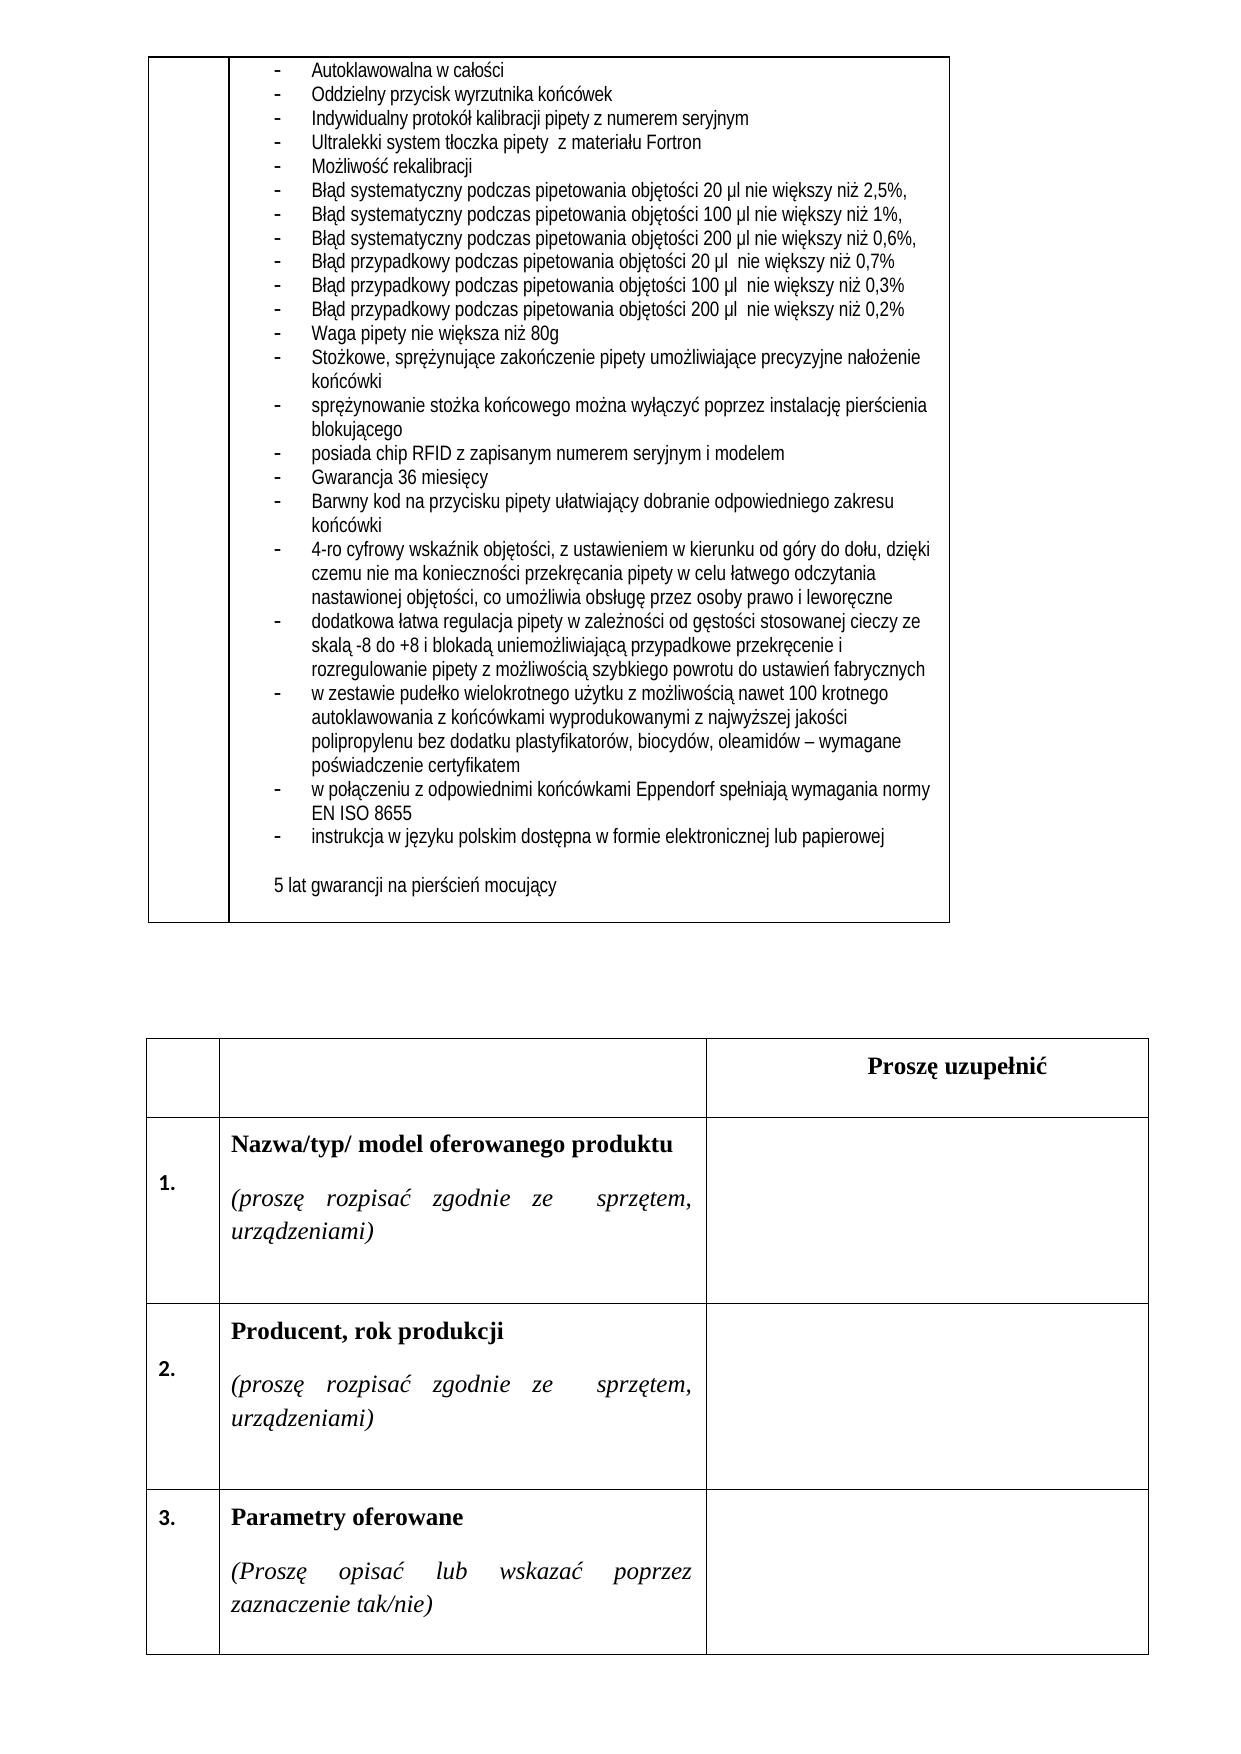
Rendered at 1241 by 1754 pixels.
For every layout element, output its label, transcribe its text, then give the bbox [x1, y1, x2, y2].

table_header Proszę uzupełnić [707, 1039, 1148, 1117]
table_cell [707, 1490, 1148, 1654]
table_cell Nazwa/typ/ model oferowanego produktu (proszę rozpisać zgodnie ze sprzętem, urządzeniami) [220, 1118, 706, 1303]
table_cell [230, 58, 949, 922]
table_cell [149, 58, 228, 922]
table_cell [707, 1118, 1148, 1303]
table_cell [147, 1490, 219, 1654]
table_cell Producent, rok produkcji (proszę rozpisać zgodnie ze sprzętem, urządzeniami) [220, 1304, 706, 1489]
table_header [220, 1039, 706, 1117]
table_cell [147, 1118, 219, 1303]
table_cell [147, 1304, 219, 1489]
table_cell [707, 1304, 1148, 1489]
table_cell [220, 1490, 706, 1654]
table_header [147, 1039, 219, 1117]
